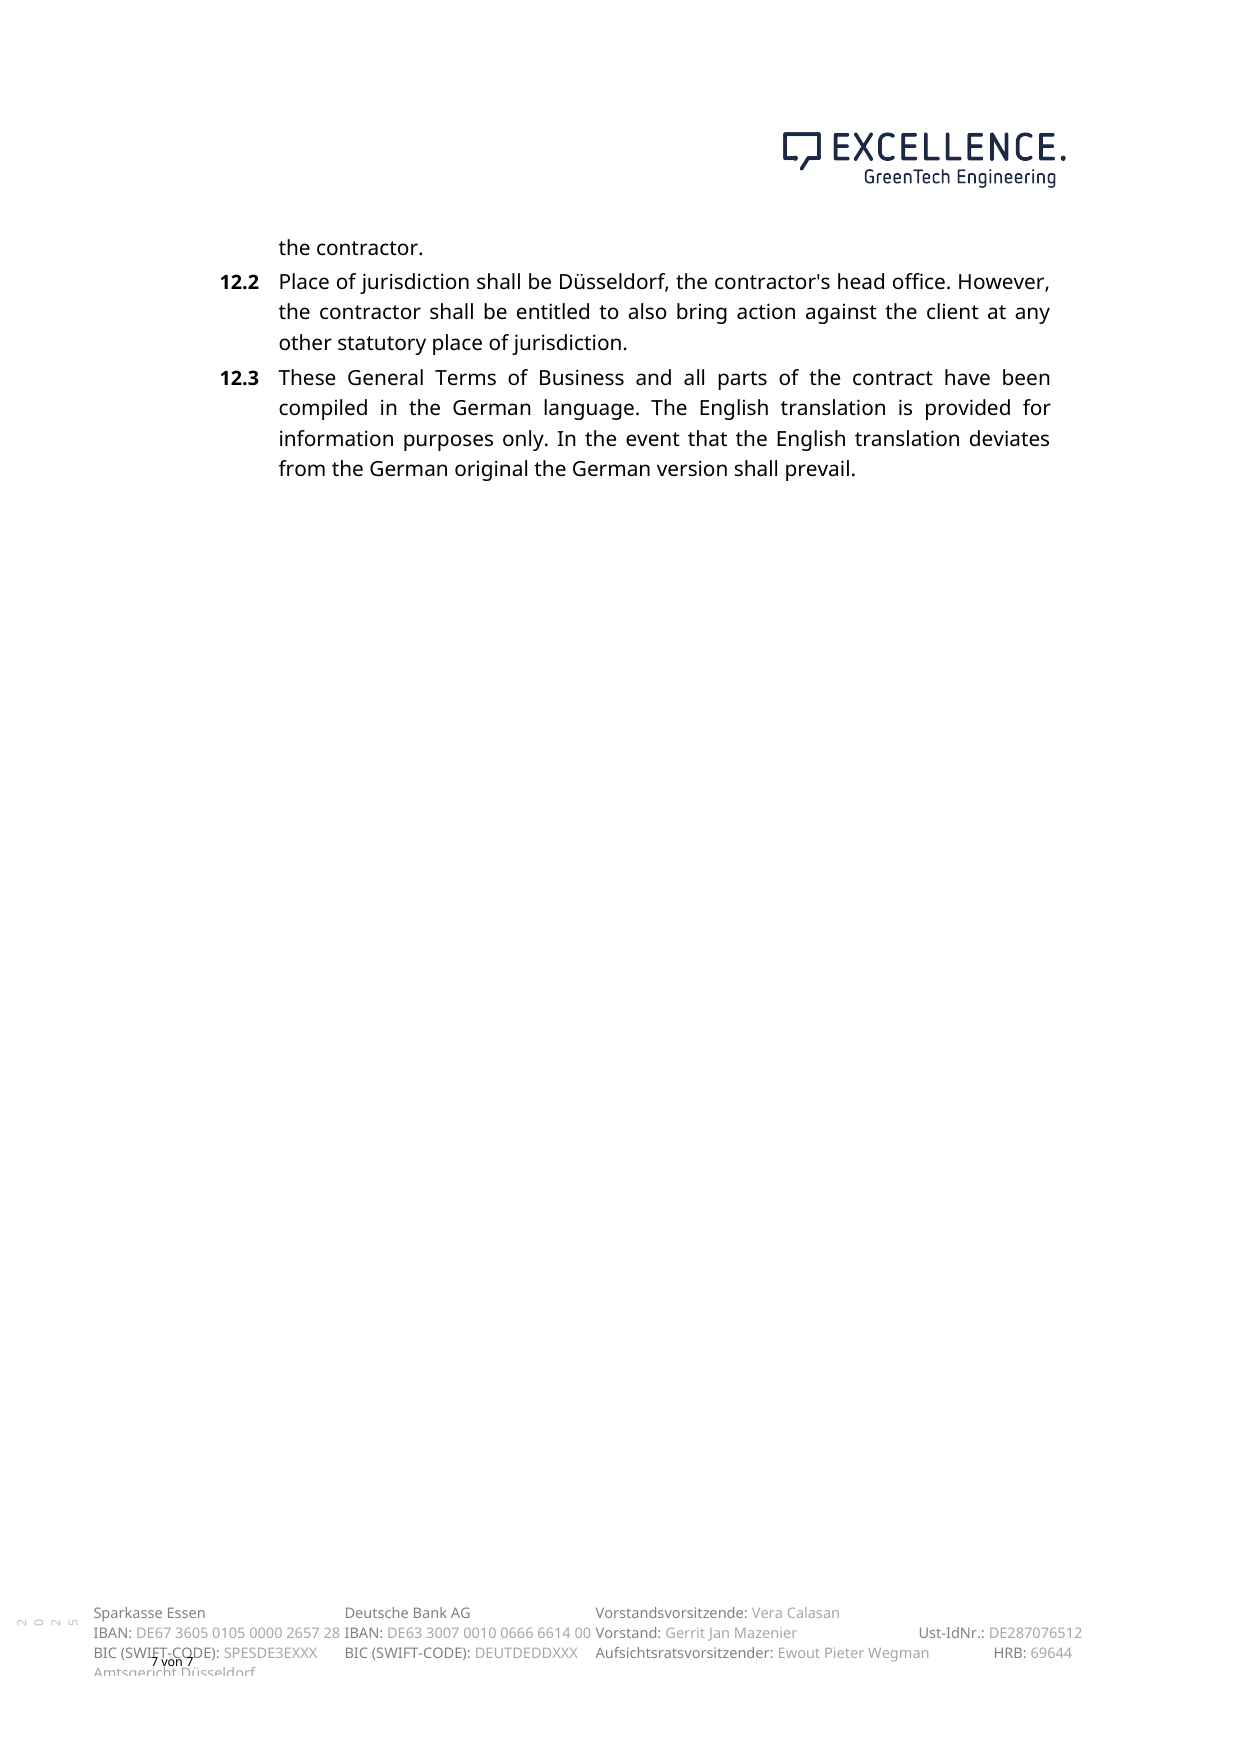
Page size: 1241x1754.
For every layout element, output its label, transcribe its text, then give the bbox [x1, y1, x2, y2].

list These General Terms of Business and all parts of the contract have been compiled in the German language. The English translation is provided for information purposes only. In the event that the English translation deviates from the German original the German version shall prevail. [219, 363, 1052, 483]
list Place of jurisdiction shall be Düsseldorf, the contractor's head office. However, the contractor shall be entitled to also bring action against the client at any other statutory place of jurisdiction. [219, 267, 1052, 356]
picture [783, 132, 1066, 188]
